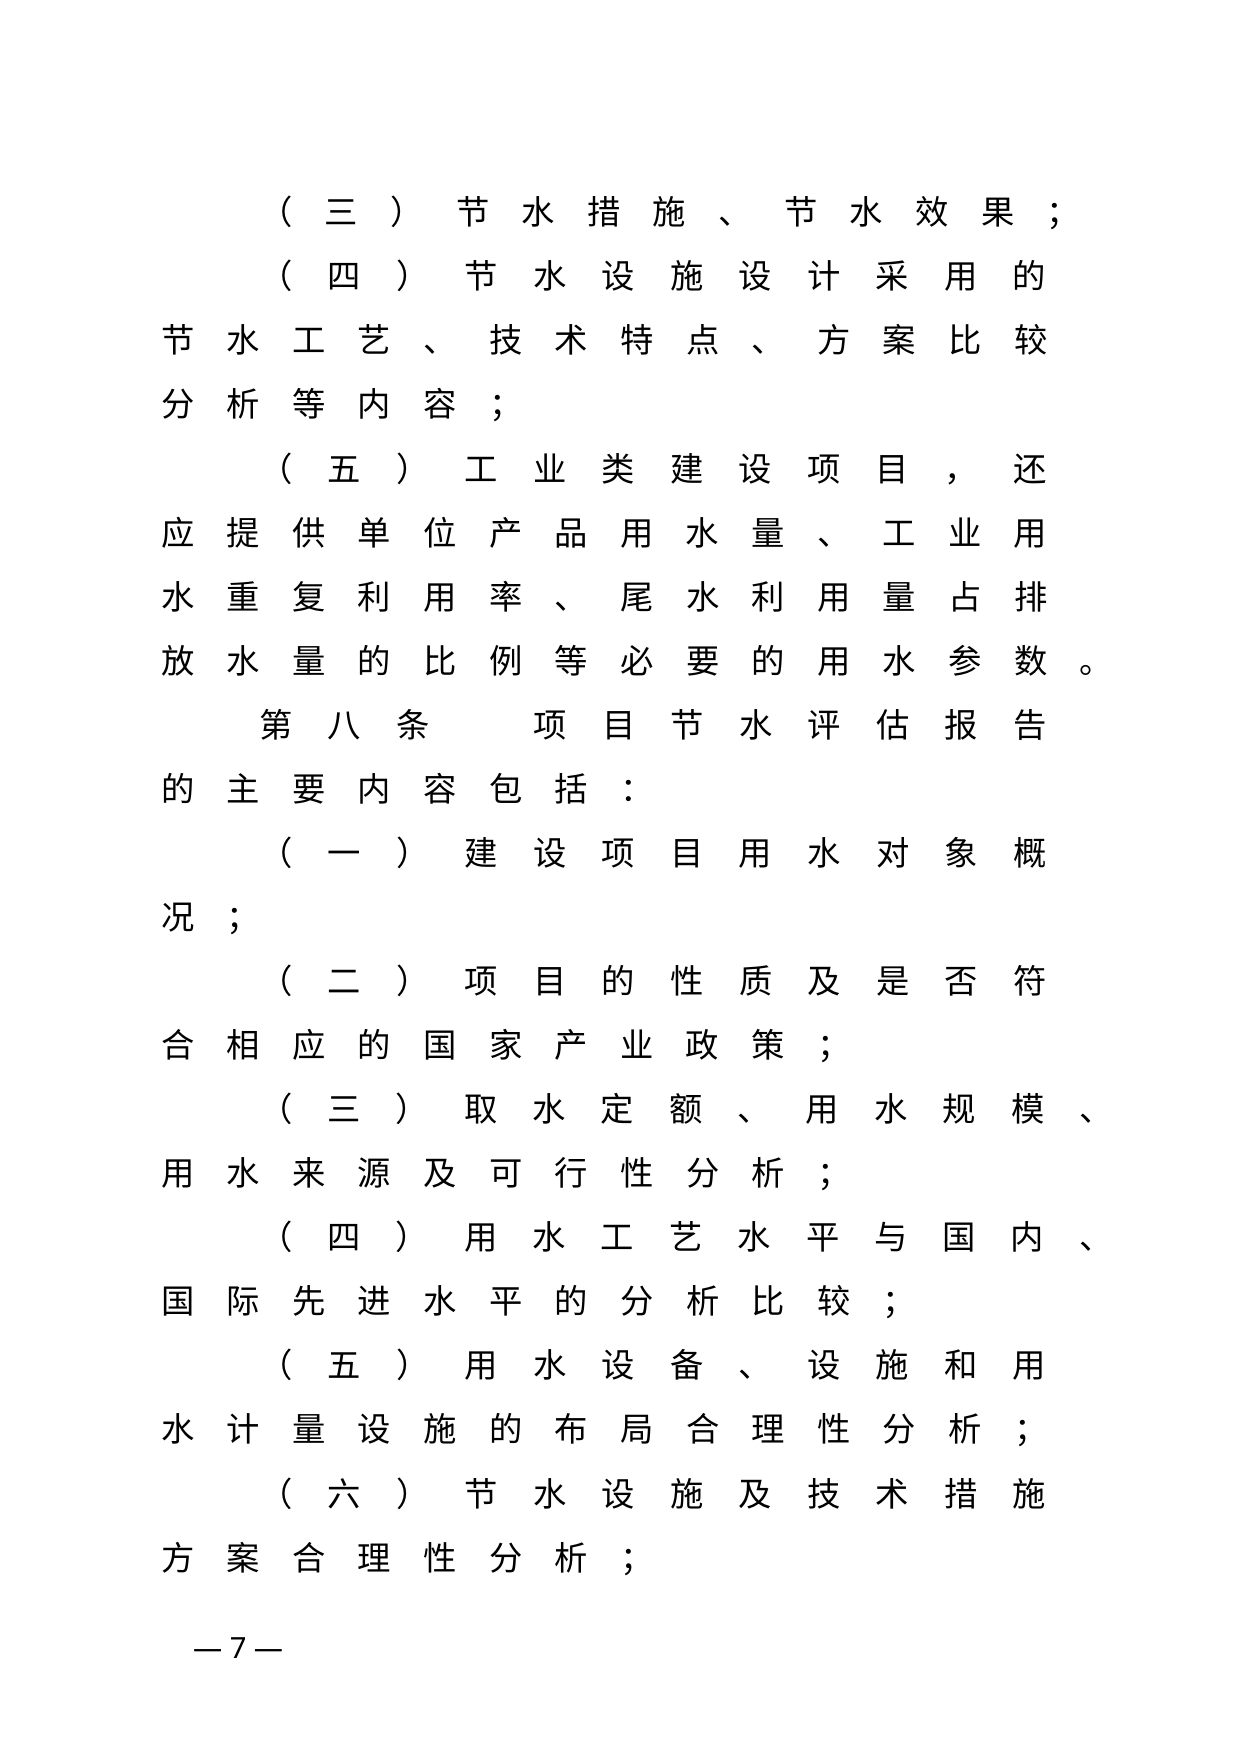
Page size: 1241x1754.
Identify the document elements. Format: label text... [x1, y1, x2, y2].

text 第八条 项目节水评估报告的主要内容包括： [161, 691, 1079, 819]
text （四）节水设施设计采用的节水工艺、技术特点、方案比较分析等内容； [161, 242, 1079, 434]
text （三）节水措施、节水效果； [161, 178, 1079, 242]
text （三）取水定额、用水规模、用水来源及可行性分析； [161, 1075, 1079, 1203]
text （一）建设项目用水对象概况； [161, 819, 1079, 947]
text （五）工业类建设项目，还应提供单位产品用水量、工业用水重复利用率、尾水利用量占排放水量的比例等必要的用水参数。 [161, 434, 1079, 691]
text （六）节水设施及技术措施方案合理性分析； [161, 1459, 1079, 1587]
text （二）项目的性质及是否符合相应的国家产业政策； [161, 947, 1079, 1075]
text （四）用水工艺水平与国内、国际先进水平的分析比较； [161, 1203, 1079, 1331]
text （五）用水设备、设施和用水计量设施的布局合理性分析； [161, 1331, 1079, 1459]
